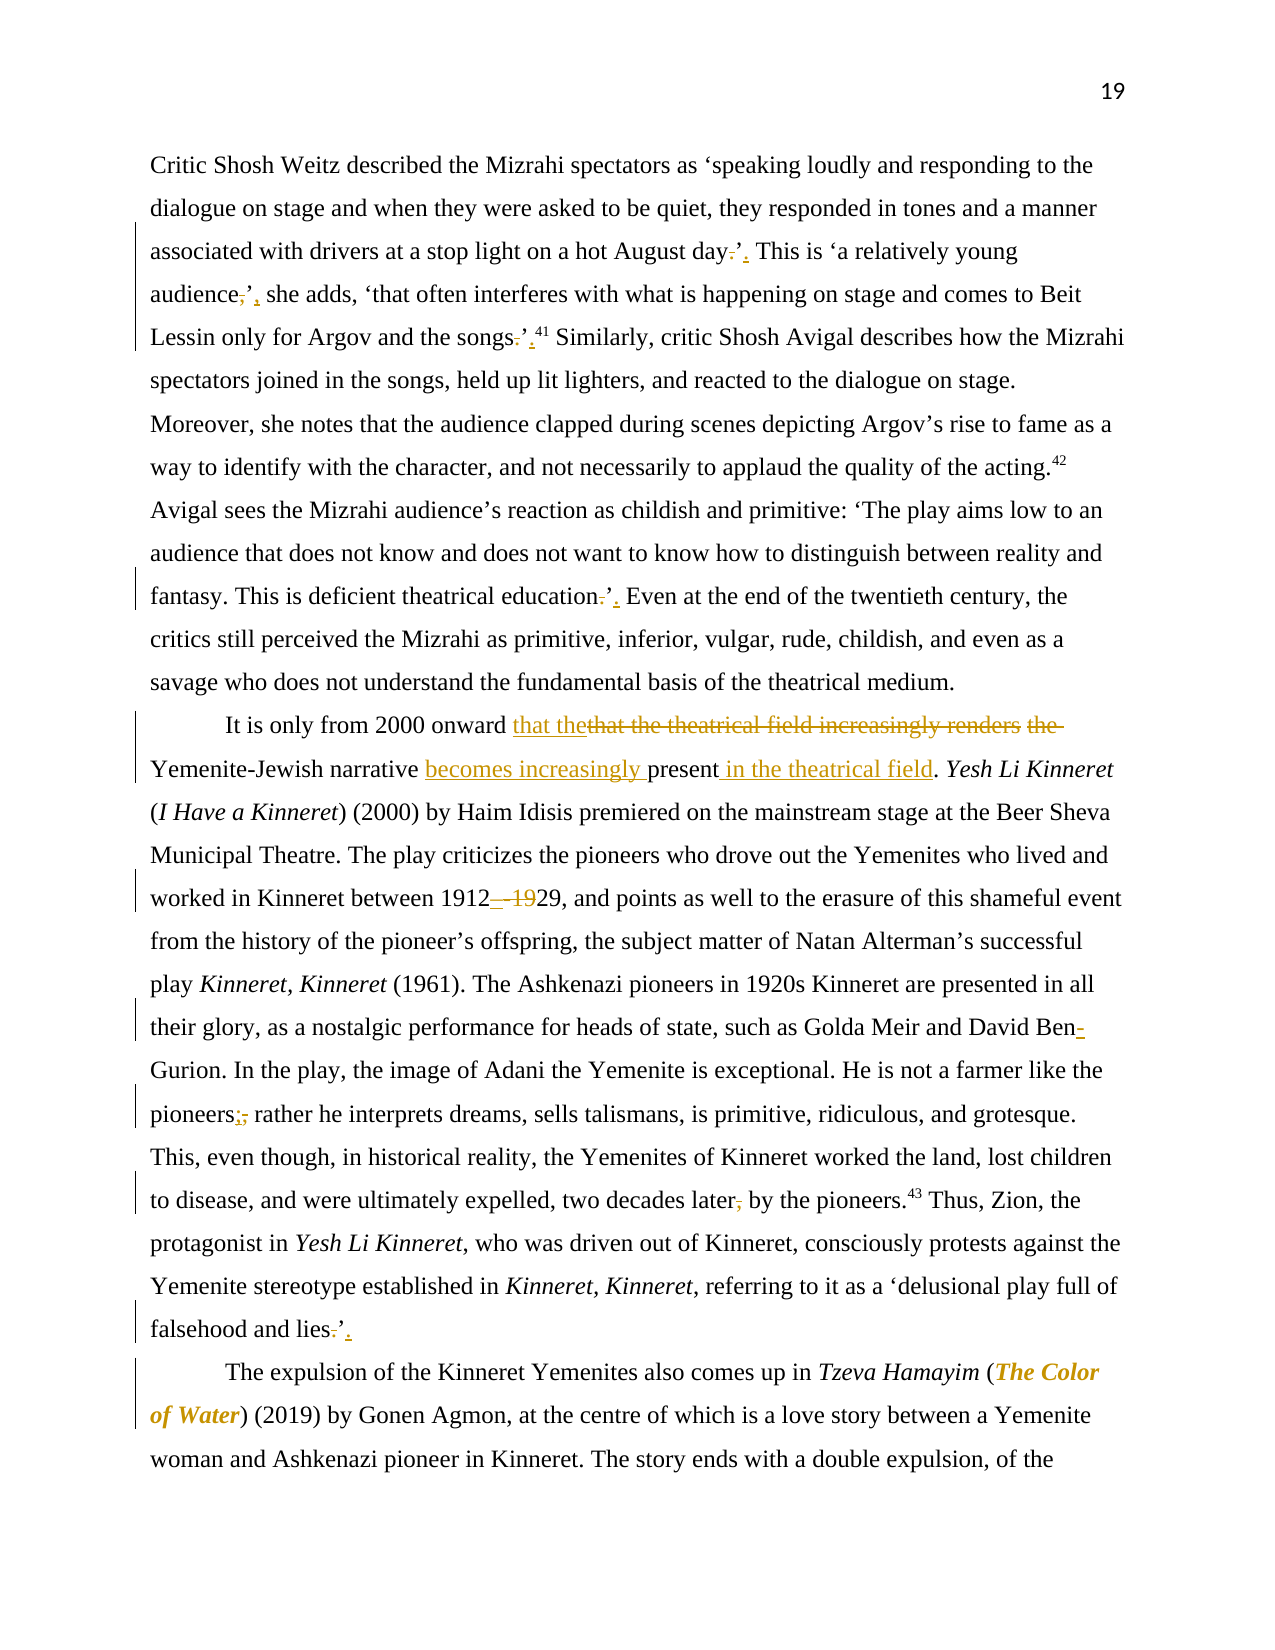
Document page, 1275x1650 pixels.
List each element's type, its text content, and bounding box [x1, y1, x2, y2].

text It is only from 2000 onward Yemenite-Jewish narrative present. Yesh Li Kinneret (I Have a Kinneret) (2000) by Haim Idisis premiered on the mainstream stage at the Beer Sheva Municipal Theatre. The play criticizes the pioneers who drove out the Yemenites who lived and worked in Kinneret between 191229, and points as well to the erasure of this shameful event from the history of the pioneer’s offspring, the subject matter of Natan Alterman’s successful play Kinneret, Kinneret (1961). The Ashkenazi pioneers in 1920s Kinneret are presented in all their glory, as a nostalgic performance for heads of state, such as Golda Meir and David Ben Gurion. In the play, the image of Adani the Yemenite is exceptional. He is not a farmer like the pioneers rather he interprets dreams, sells talismans, is primitive, ridiculous, and grotesque. This, even though, in historical reality, the Yemenites of Kinneret worked the land, lost children to disease, and were ultimately expelled, two decades later by the pioneers. Thus, Zion, the protagonist in Yesh Li Kinneret, who was driven out of Kinneret, consciously protests against the Yemenite stereotype established in Kinneret, Kinneret, referring to it as a ‘delusional play full of falsehood and lies’ [150, 711, 1125, 1343]
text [150, 1357, 1125, 1472]
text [150, 150, 1125, 696]
